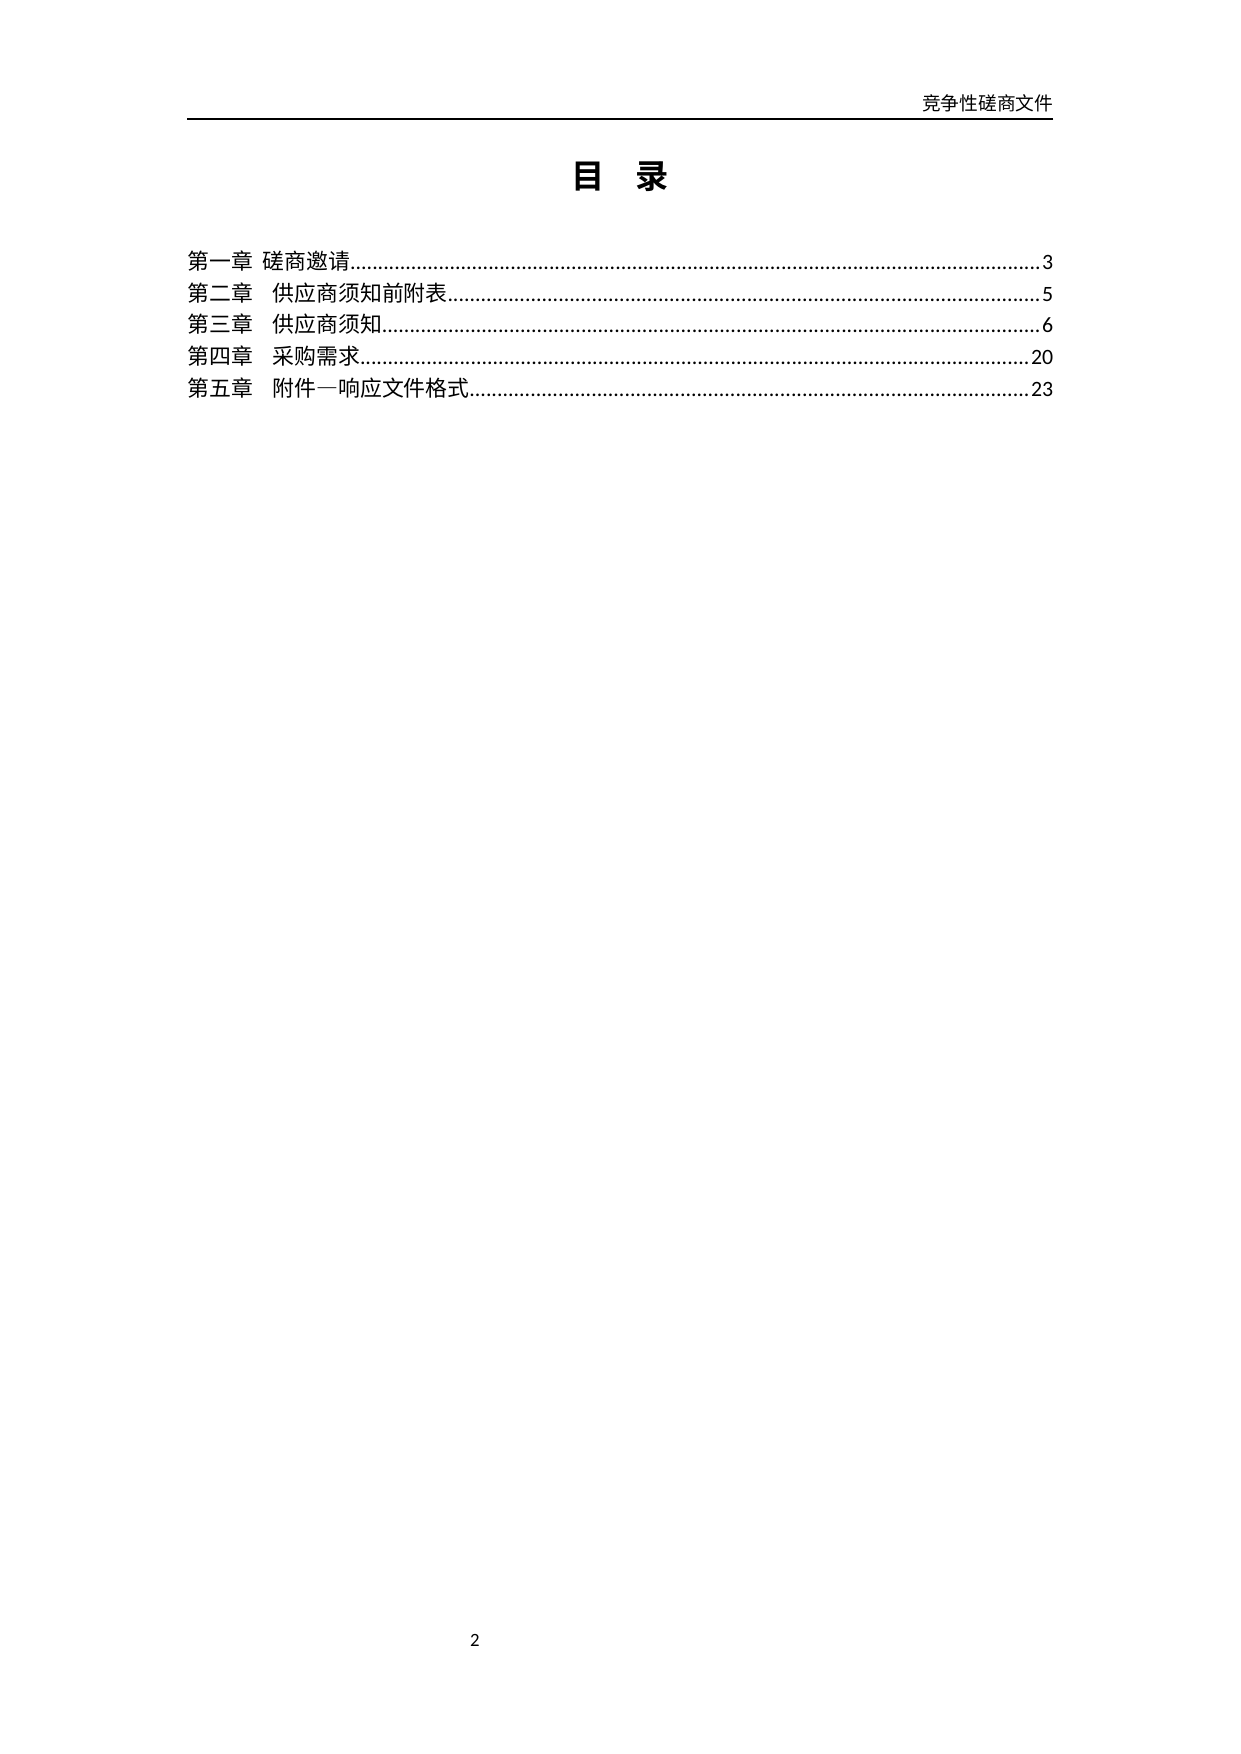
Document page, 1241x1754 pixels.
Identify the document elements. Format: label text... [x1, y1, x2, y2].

text 第四章 采购需求 20 [187, 339, 1053, 371]
text 目 录 [187, 150, 1053, 198]
text 第一章 磋商邀请 3 [187, 244, 1053, 276]
text 第三章 供应商须知 6 [187, 307, 1053, 339]
text 第五章 附件—响应文件格式 23 [187, 371, 1053, 402]
text 第二章 供应商须知前附表 5 [187, 276, 1053, 307]
